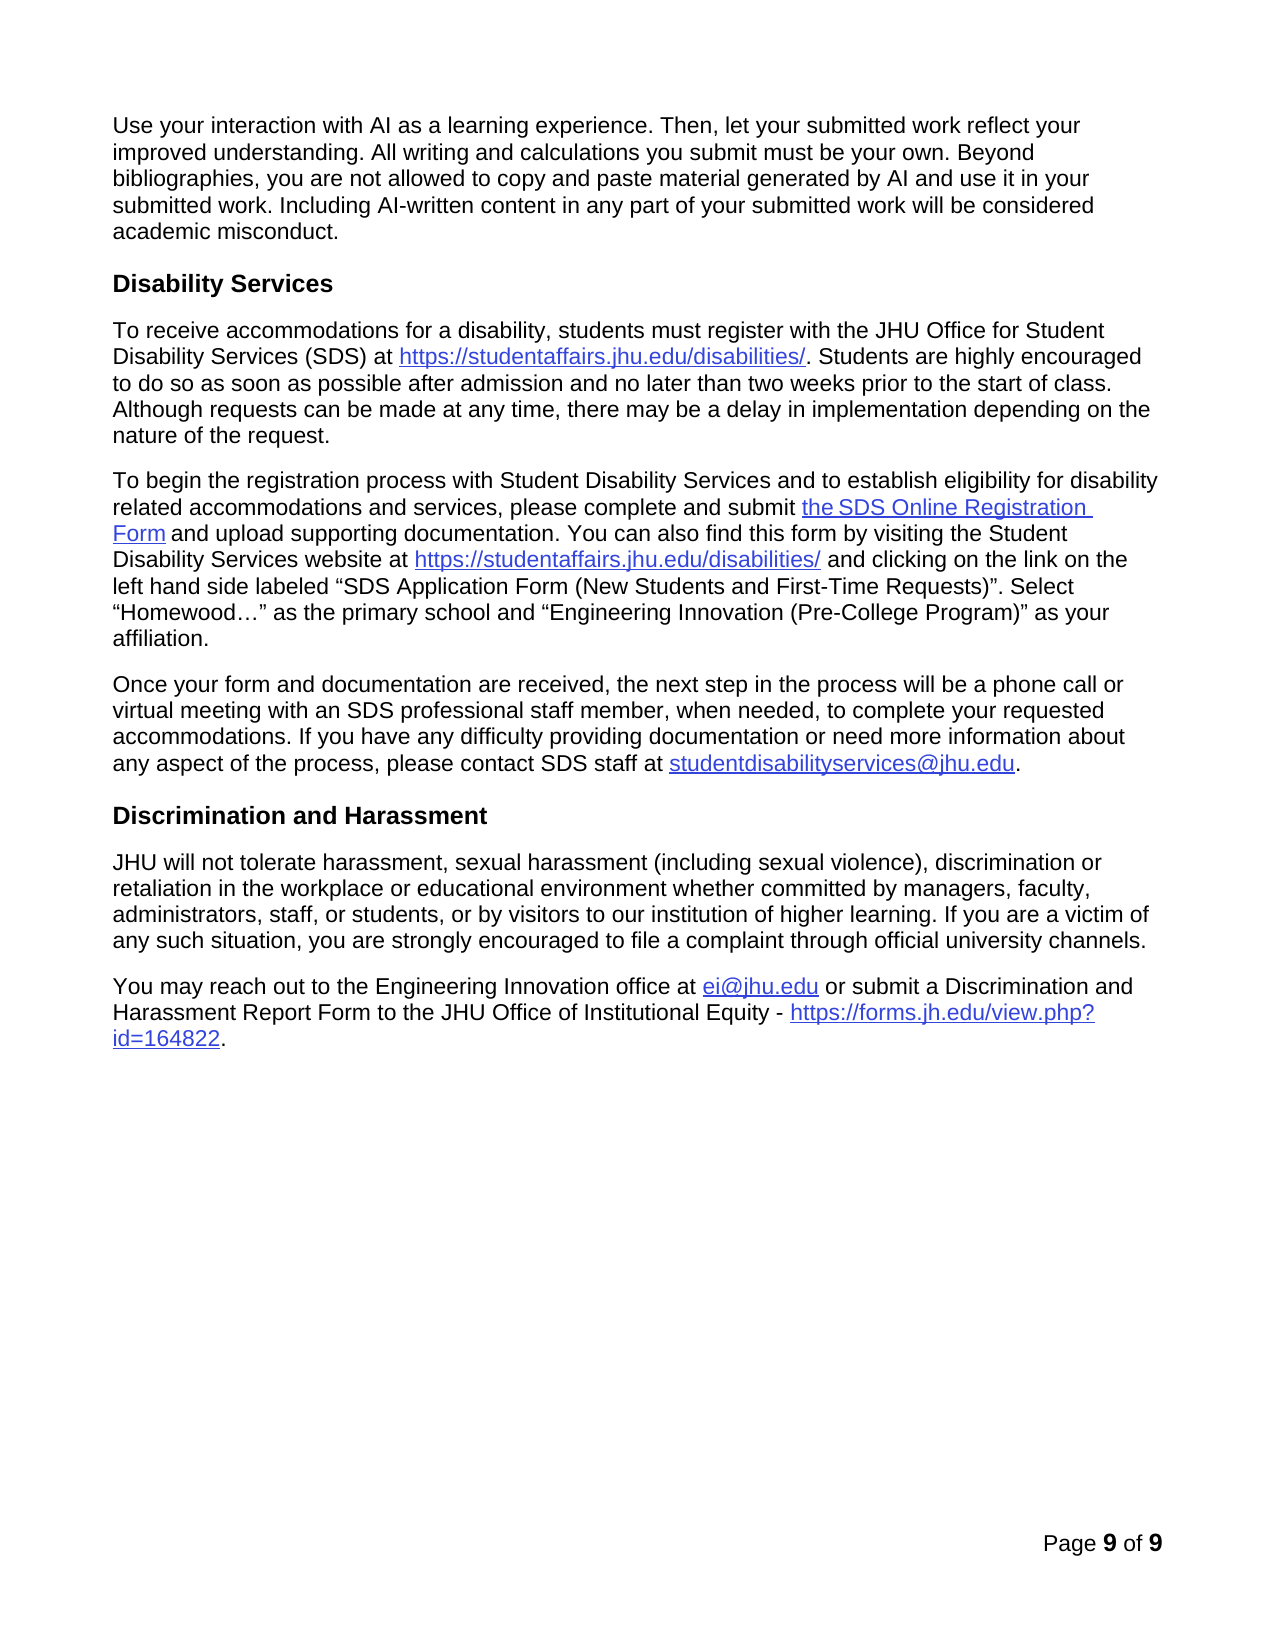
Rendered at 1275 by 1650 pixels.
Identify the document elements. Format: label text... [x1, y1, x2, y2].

subtitle Discrimination and Harassment [112, 801, 1162, 830]
text You may reach out to the Engineering Innovation office at ei@jhu.edu or submit a Discrimination and Harassment Report Form to the JHU Office of Institutional Equity - https://forms.jh.edu/view.php?id=164822. [112, 973, 1162, 1052]
text Once your form and documentation are received, the next step in the process will be a phone call or virtual meeting with an SDS professional staff member, when needed, to complete your requested accommodations. If you have any difficulty providing documentation or need more information about any aspect of the process, please contact SDS staff at studentdisabilityservices@jhu.edu. [112, 671, 1162, 776]
text To begin the registration process with Student Disability Services and to establish eligibility for disability related accommodations and services, please complete and submit the SDS Online Registration Form and upload supporting documentation. You can also find this form by visiting the Student Disability Services website at https://studentaffairs.jhu.edu/disabilities/ and clicking on the link on the left hand side labeled “SDS Application Form (New Students and First-Time Requests)”. Select “Homewood…” as the primary school and “Engineering Innovation (Pre-College Program)” as your affiliation. [112, 467, 1162, 652]
text JHU will not tolerate harassment, sexual harassment (including sexual violence), discrimination or retaliation in the workplace or educational environment whether committed by managers, faculty, administrators, staff, or students, or by visitors to our institution of higher learning. If you are a victim of any such situation, you are strongly encouraged to file a complaint through official university channels. [112, 848, 1162, 954]
text Use your interaction with AI as a learning experience. Then, let your submitted work reflect your improved understanding. All writing and calculations you submit must be your own. Beyond bibliographies, you are not allowed to copy and paste material generated by AI and use it in your submitted work. Including AI-written content in any part of your submitted work will be considered academic misconduct. [112, 112, 1162, 244]
text To receive accommodations for a disability, students must register with the JHU Office for Student Disability Services (SDS) at https://studentaffairs.jhu.edu/disabilities/. Students are highly encouraged to do so as soon as possible after admission and no later than two weeks prior to the start of class. Although requests can be made at any time, there may be a delay in implementation depending on the nature of the request. [112, 317, 1162, 448]
subtitle Disability Services [112, 269, 1162, 298]
